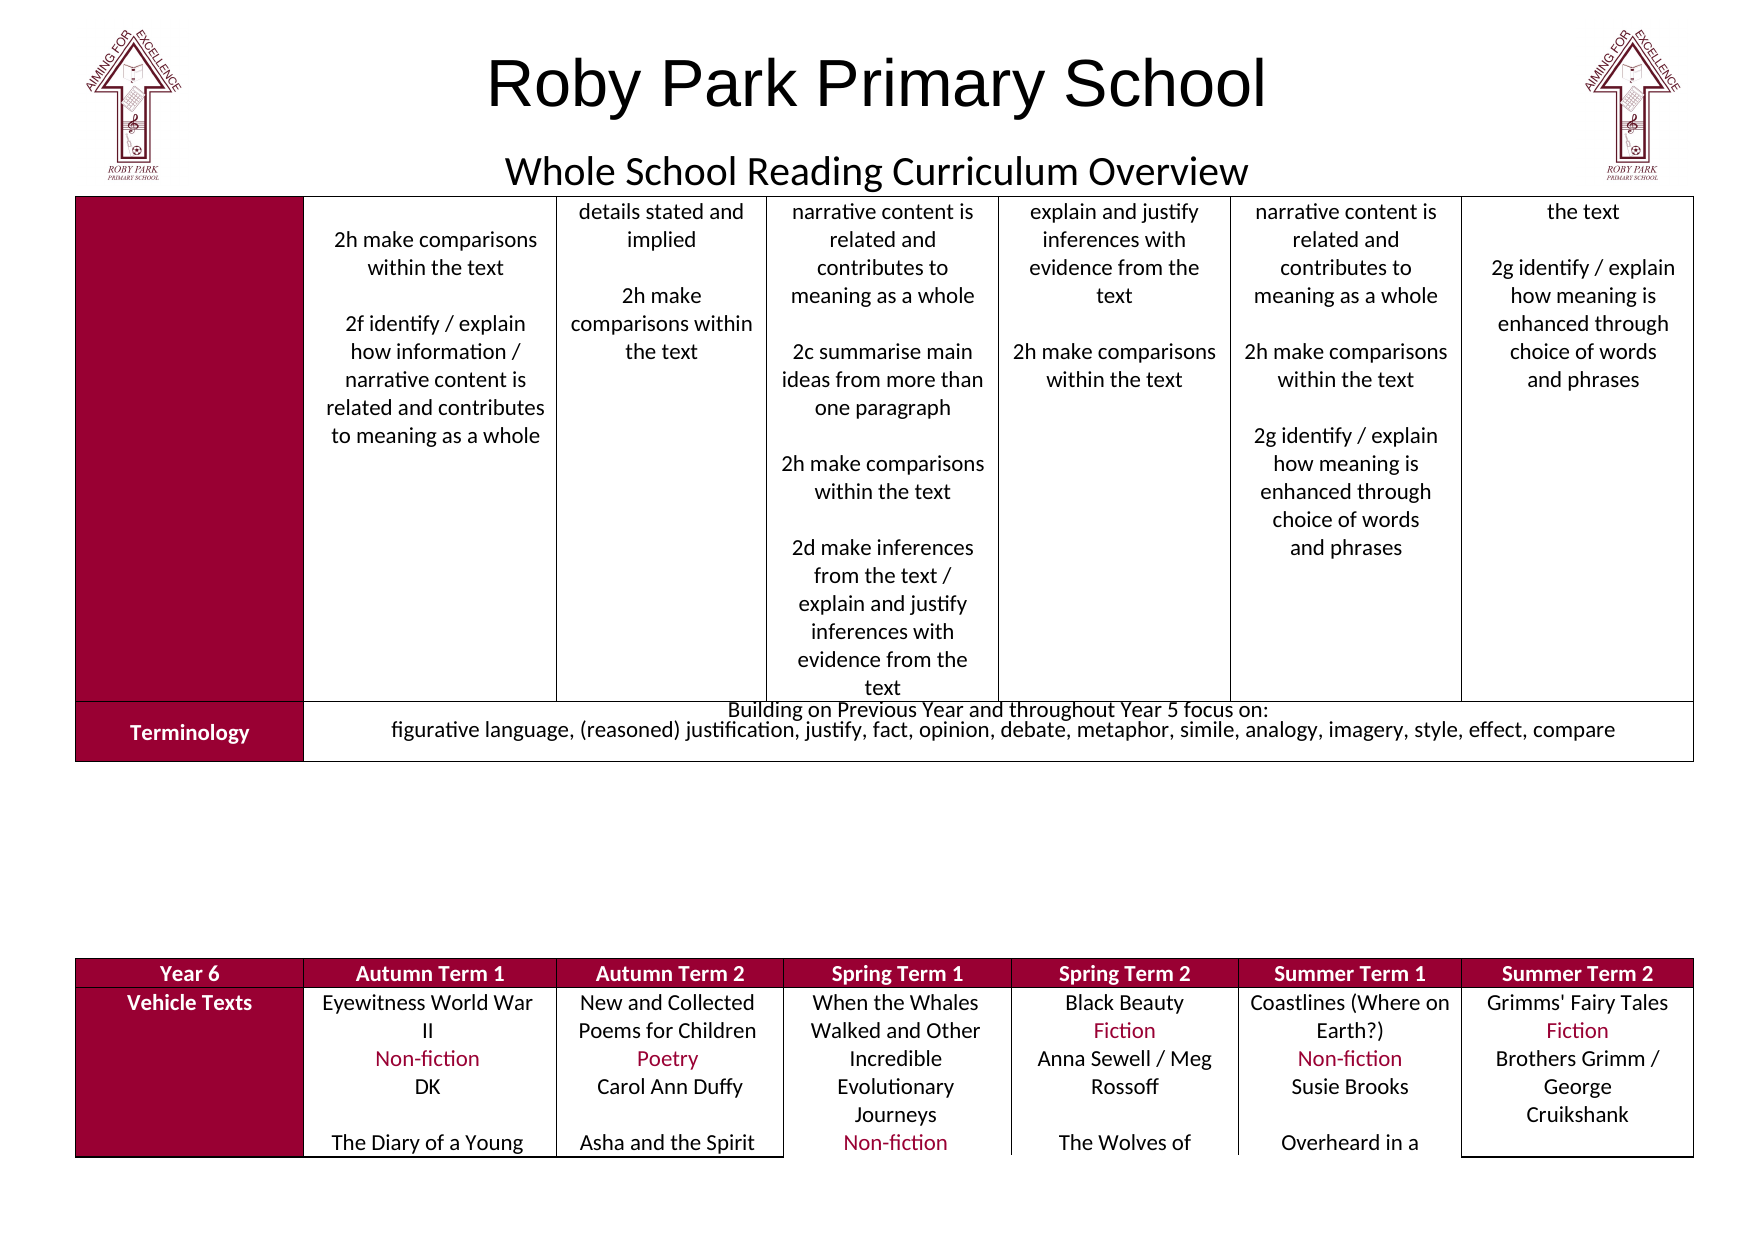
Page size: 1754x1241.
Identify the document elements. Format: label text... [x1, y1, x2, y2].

table_header Autumn Term 1 [304, 959, 556, 987]
table_cell Terminology [76, 702, 303, 761]
table_cell Building on Previous Year and throughout Year 5 focus on: figurative language, (reasoned) justification, justify, fact, opinion, debate, metaphor, simile, analogy, imagery, style, effect, compare [304, 702, 1693, 761]
table_cell Build on Previous Term & Focus on: 2e predict what might happen from details stated and implied 2h make comparisons within the text [557, 197, 766, 701]
picture [1576, 19, 1688, 186]
table_cell Vehicle Texts [76, 988, 303, 1156]
table_header Spring Term 2 [1012, 959, 1238, 987]
table_header Year 6 [76, 959, 303, 987]
table_header Autumn Term 2 [557, 959, 783, 987]
table_header Spring Term 1 [784, 959, 1011, 987]
table_header Summer Term 2 [1462, 959, 1693, 987]
picture [77, 19, 189, 186]
table_header Summer Term 1 [1239, 959, 1461, 987]
